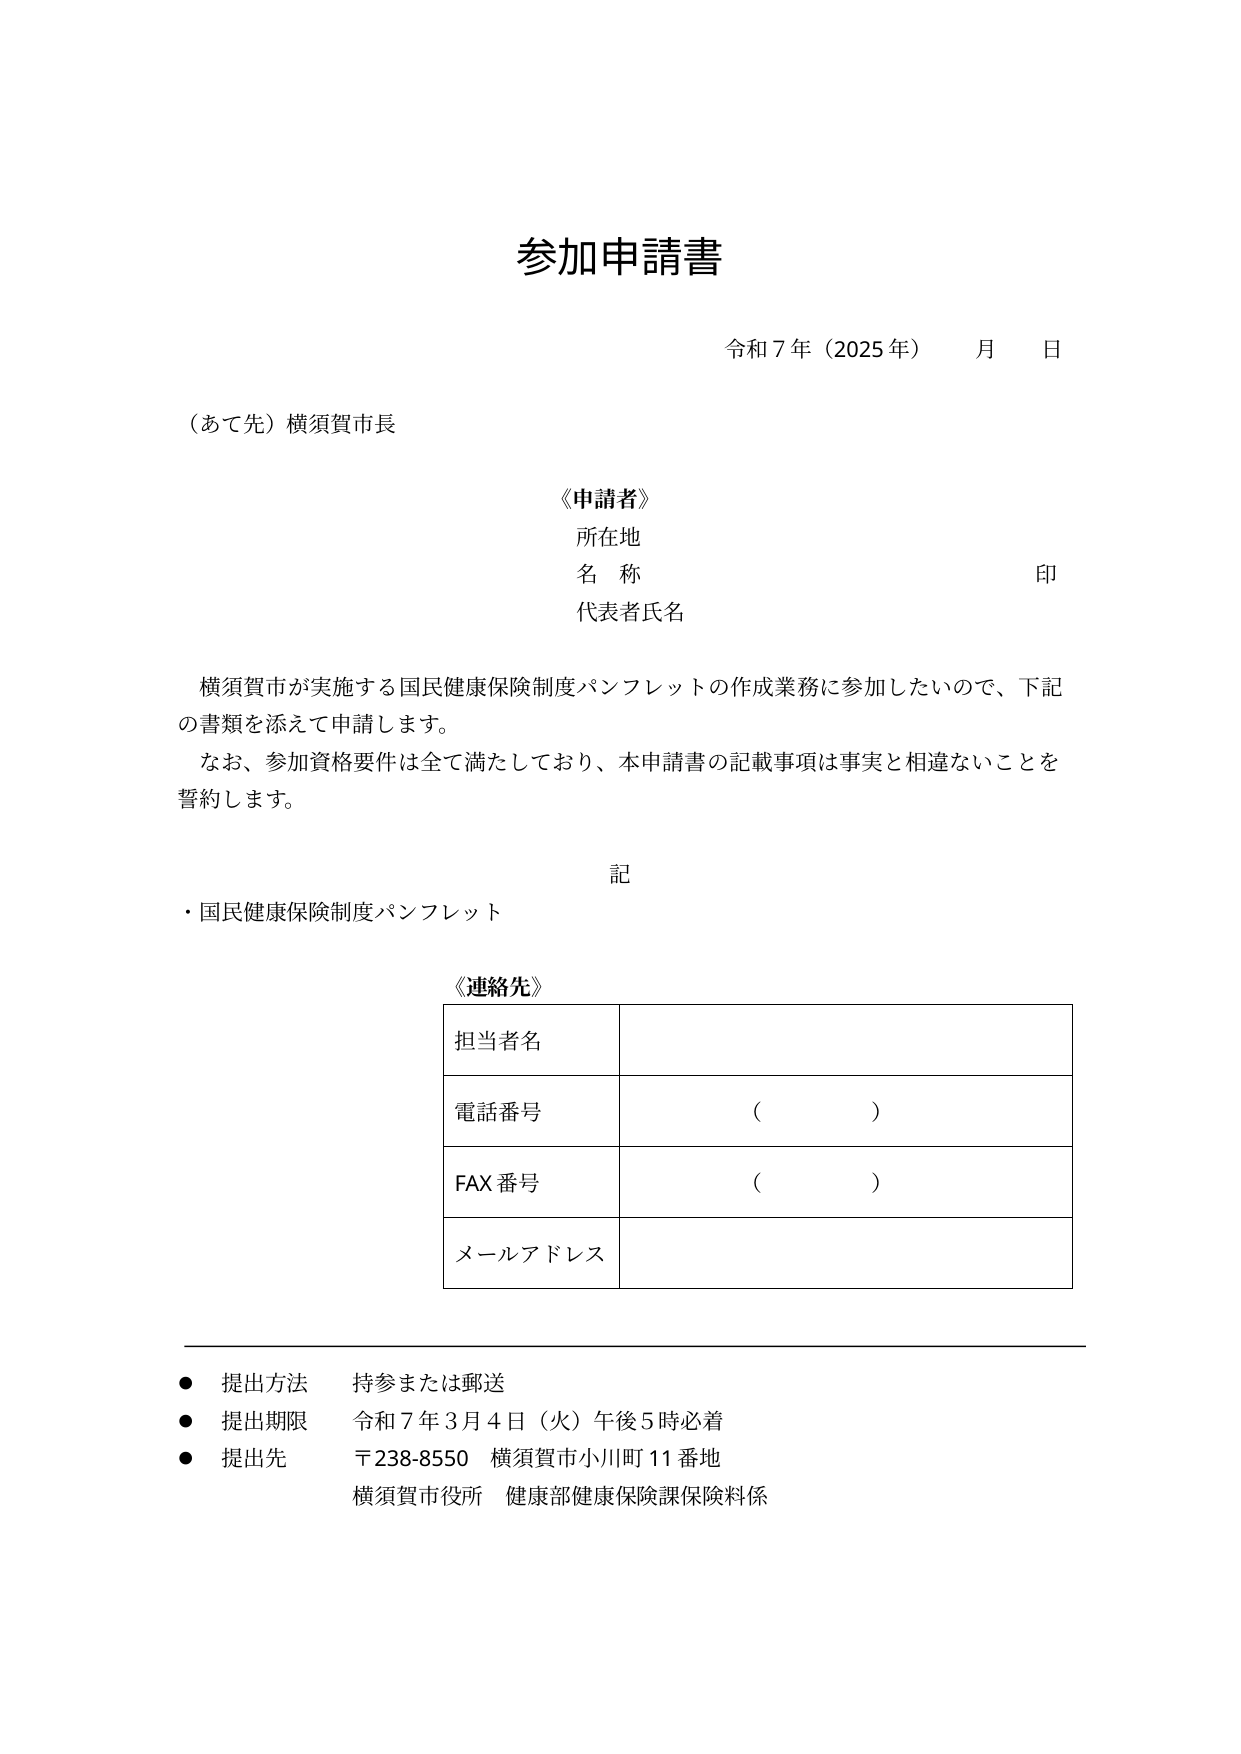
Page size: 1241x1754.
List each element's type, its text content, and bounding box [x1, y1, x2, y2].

table_cell 電話番号 [444, 1076, 619, 1146]
table_cell メールアドレス [444, 1218, 619, 1288]
text 《連絡先》 [177, 967, 1063, 1004]
list 提出先 〒238-8550 横須賀市小川町11番地 [177, 1439, 1063, 1476]
text （あて先）横須賀市長 [177, 404, 1063, 442]
table_header [620, 1005, 1072, 1075]
text なお、参加資格要件は全て満たしており、本申請書の記載事項は事実と相違ないことを誓約します。 [177, 742, 1063, 817]
text 令和７年（2025年） 月 日 [177, 329, 1063, 367]
text ・国民健康保険制度パンフレット [177, 892, 1063, 929]
table_header 担当者名 [444, 1005, 619, 1075]
text 代表者氏名 [177, 592, 1063, 629]
list 提出方法 持参または郵送 [177, 1364, 1063, 1401]
list 提出期限 令和７年３月４日（火）午後５時必着 [177, 1401, 1063, 1439]
text 記 [177, 854, 1063, 892]
text 名 称 印 [177, 554, 1063, 592]
text 《申請者》 [177, 479, 1063, 517]
table_cell [620, 1218, 1072, 1288]
table_cell FAX番号 [444, 1147, 619, 1217]
text 横須賀市役所 健康部健康保険課保険料係 [177, 1476, 1063, 1514]
text 参加申請書 [177, 217, 1063, 292]
table_cell （ ） [620, 1147, 1072, 1217]
text 所在地 [177, 517, 1063, 554]
table_cell （ ） [620, 1076, 1072, 1146]
text 横須賀市が実施する国民健康保険制度パンフレットの作成業務に参加したいので、下記の書類を添えて申請します。 [177, 667, 1063, 742]
